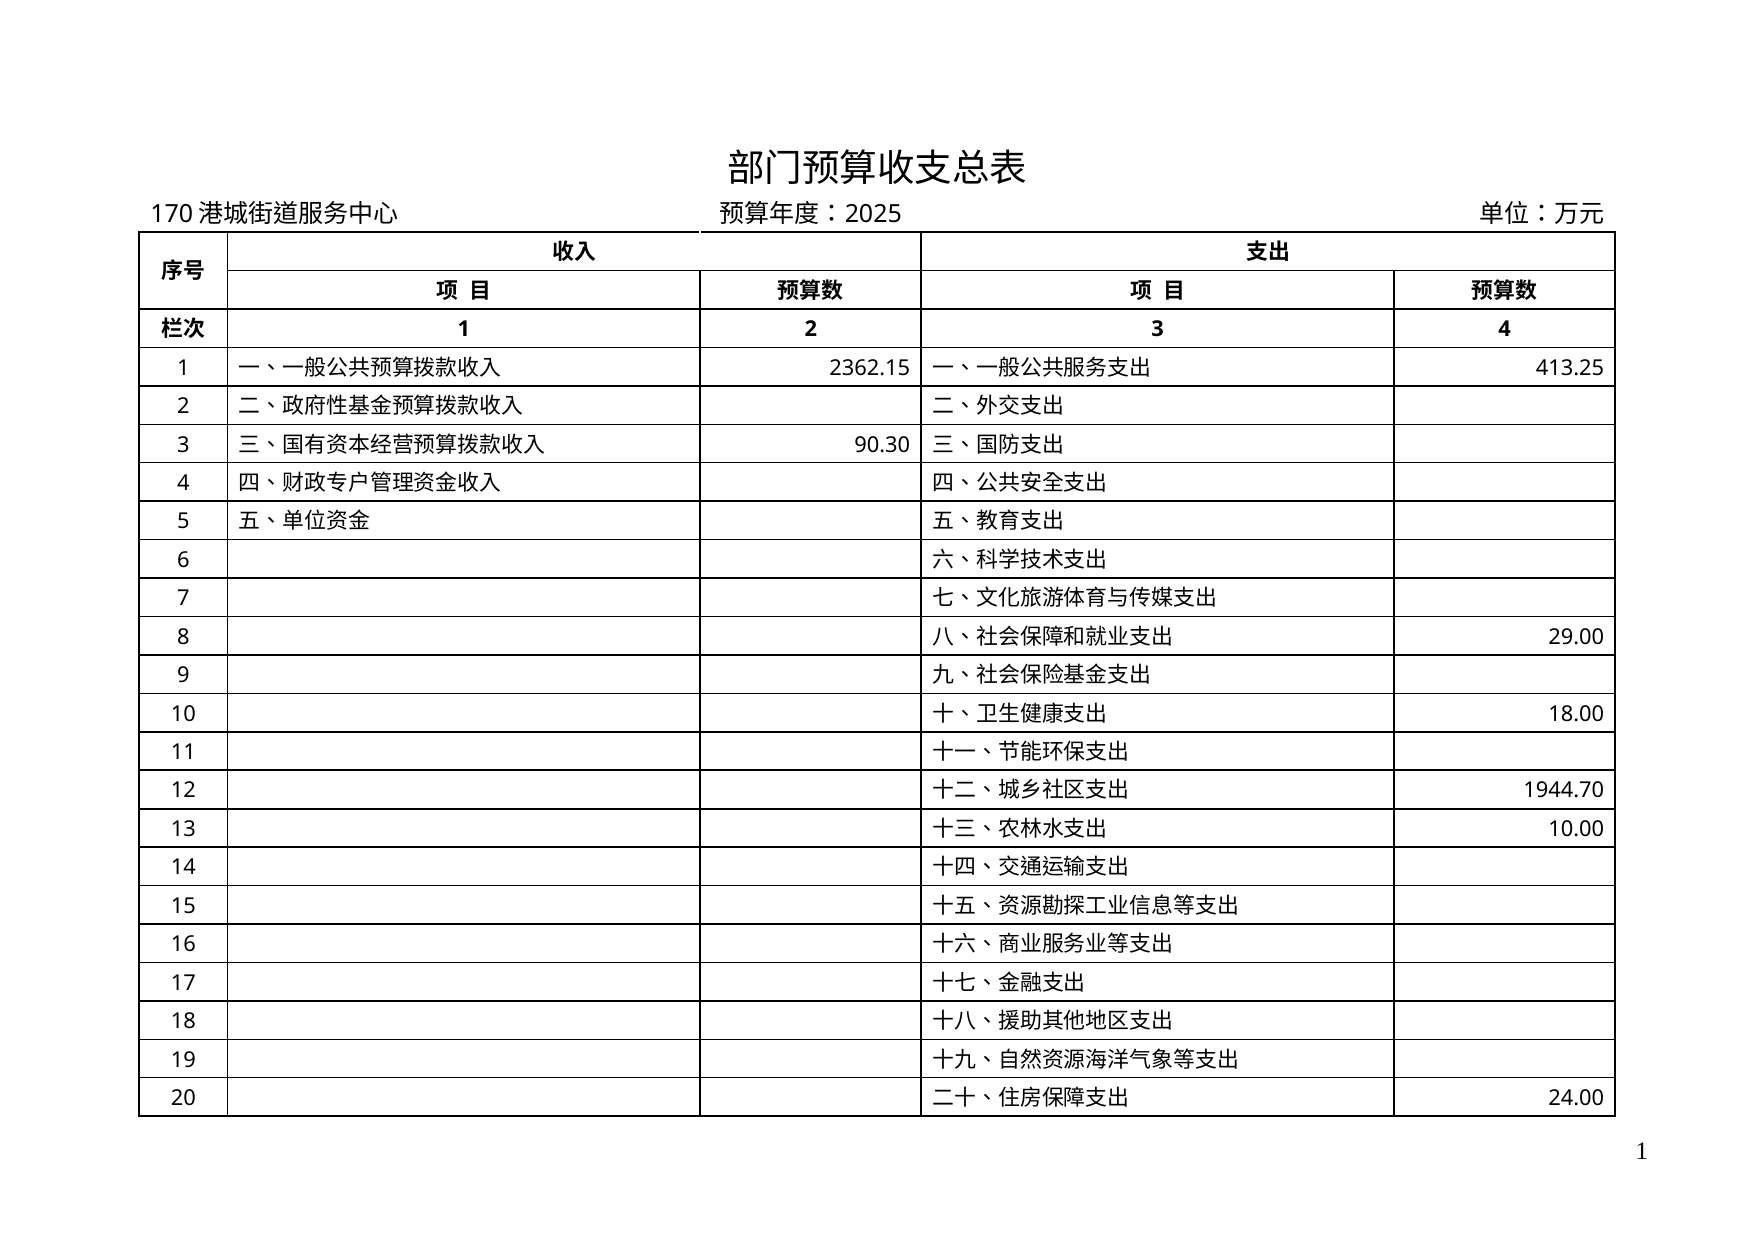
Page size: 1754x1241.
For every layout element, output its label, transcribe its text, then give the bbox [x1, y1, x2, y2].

table_cell [1395, 656, 1614, 692]
table_cell [701, 771, 920, 808]
table_cell 12 [140, 771, 227, 808]
table_cell 20 [140, 1078, 227, 1115]
table_cell [228, 925, 699, 962]
table_cell [228, 733, 699, 769]
table_cell 19 [140, 1040, 227, 1077]
table_cell 18 [140, 1002, 227, 1038]
table_cell 16 [140, 925, 227, 962]
table_cell 二十、住房保障支出 [922, 1078, 1393, 1115]
table_cell 十七、金融支出 [922, 963, 1393, 1000]
table_cell 2 [701, 310, 920, 347]
table_cell 1 [228, 310, 699, 347]
table_cell 项 目 [228, 271, 699, 308]
table_cell 6 [140, 540, 227, 577]
table_cell 18.00 [1395, 694, 1614, 731]
table_cell [1395, 540, 1614, 577]
table_cell 二、外交支出 [922, 387, 1393, 423]
table_cell 14 [140, 848, 227, 885]
table_cell [1395, 502, 1614, 539]
table_cell [701, 810, 920, 846]
table_cell [228, 810, 699, 846]
table_cell 八、社会保障和就业支出 [922, 617, 1393, 654]
table_cell [701, 1040, 920, 1077]
table_cell 四、财政专户管理资金收入 [228, 463, 699, 500]
table_cell 十二、城乡社区支出 [922, 771, 1393, 808]
table_cell [701, 502, 920, 539]
table_cell 10.00 [1395, 810, 1614, 846]
table_cell [701, 579, 920, 616]
table_cell [701, 886, 920, 923]
table_cell 9 [140, 656, 227, 692]
table_cell [1395, 463, 1614, 500]
table_cell 413.25 [1395, 348, 1614, 385]
table_cell 7 [140, 579, 227, 616]
table_cell [701, 656, 920, 692]
table_cell [1395, 1040, 1614, 1077]
table_cell [228, 579, 699, 616]
table_cell [1395, 963, 1614, 1000]
table_cell 10 [140, 694, 227, 731]
table_cell 七、文化旅游体育与传媒支出 [922, 579, 1393, 616]
table_cell [1395, 387, 1614, 423]
table_cell 项 目 [922, 271, 1393, 308]
table_cell 五、教育支出 [922, 502, 1393, 539]
table_cell 90.30 [701, 425, 920, 462]
table_cell [228, 656, 699, 692]
table_header 预算年度：2025 [701, 195, 920, 231]
table_cell [701, 1078, 920, 1115]
table_cell [228, 963, 699, 1000]
table_cell [1395, 886, 1614, 923]
table_cell 十六、商业服务业等支出 [922, 925, 1393, 962]
table_cell 5 [140, 502, 227, 539]
table_cell 29.00 [1395, 617, 1614, 654]
table_cell [701, 733, 920, 769]
table_cell 十一、节能环保支出 [922, 733, 1393, 769]
table_cell 九、社会保险基金支出 [922, 656, 1393, 692]
table_cell [228, 1040, 699, 1077]
table_cell 二、政府性基金预算拨款收入 [228, 387, 699, 423]
table_cell 四、公共安全支出 [922, 463, 1393, 500]
table_cell 一、一般公共服务支出 [922, 348, 1393, 385]
table_cell 1 [140, 348, 227, 385]
table_cell 1944.70 [1395, 771, 1614, 808]
table_cell 15 [140, 886, 227, 923]
table_cell 三、国防支出 [922, 425, 1393, 462]
table_cell 十、卫生健康支出 [922, 694, 1393, 731]
table_cell [701, 1002, 920, 1038]
table_cell [1395, 925, 1614, 962]
table_cell [701, 848, 920, 885]
table_cell [1395, 579, 1614, 616]
table_cell 2362.15 [701, 348, 920, 385]
table_cell [228, 771, 699, 808]
table_cell 8 [140, 617, 227, 654]
table_cell 11 [140, 733, 227, 769]
table_cell [701, 925, 920, 962]
table_cell 六、科学技术支出 [922, 540, 1393, 577]
table_header 单位：万元 [922, 195, 1614, 231]
table_cell [701, 540, 920, 577]
table_cell 预算数 [701, 271, 920, 308]
table_cell 4 [140, 463, 227, 500]
table_cell [228, 694, 699, 731]
table_cell [1395, 733, 1614, 769]
table_cell 支出 [922, 233, 1614, 270]
table_cell [228, 540, 699, 577]
table_cell 收入 [228, 233, 920, 270]
table_cell [701, 463, 920, 500]
table_cell 13 [140, 810, 227, 846]
table_cell 3 [140, 425, 227, 462]
table_cell [701, 694, 920, 731]
table_cell 十九、自然资源海洋气象等支出 [922, 1040, 1393, 1077]
table_cell [228, 848, 699, 885]
table_cell [1395, 1002, 1614, 1038]
table_cell [701, 963, 920, 1000]
table_cell 预算数 [1395, 271, 1614, 308]
table_cell 24.00 [1395, 1078, 1614, 1115]
table_cell 十三、农林水支出 [922, 810, 1393, 846]
table_cell 五、单位资金 [228, 502, 699, 539]
table_cell [1395, 425, 1614, 462]
text 部门预算收支总表 [106, 142, 1648, 193]
table_cell 三、国有资本经营预算拨款收入 [228, 425, 699, 462]
table_cell 栏次 [140, 310, 227, 347]
table_cell 十四、交通运输支出 [922, 848, 1393, 885]
table_cell [228, 617, 699, 654]
table_cell 一、一般公共预算拨款收入 [228, 348, 699, 385]
table_cell 十八、援助其他地区支出 [922, 1002, 1393, 1038]
table_cell [228, 886, 699, 923]
table_header 170港城街道服务中心 [140, 195, 699, 231]
table_cell [1395, 848, 1614, 885]
table_cell [228, 1002, 699, 1038]
table_cell 2 [140, 387, 227, 423]
table_cell 4 [1395, 310, 1614, 347]
table_cell 序号 [140, 233, 227, 308]
table_cell 十五、资源勘探工业信息等支出 [922, 886, 1393, 923]
table_cell [701, 387, 920, 423]
table_cell 17 [140, 963, 227, 1000]
table_cell [228, 1078, 699, 1115]
table_cell 3 [922, 310, 1393, 347]
table_cell [701, 617, 920, 654]
